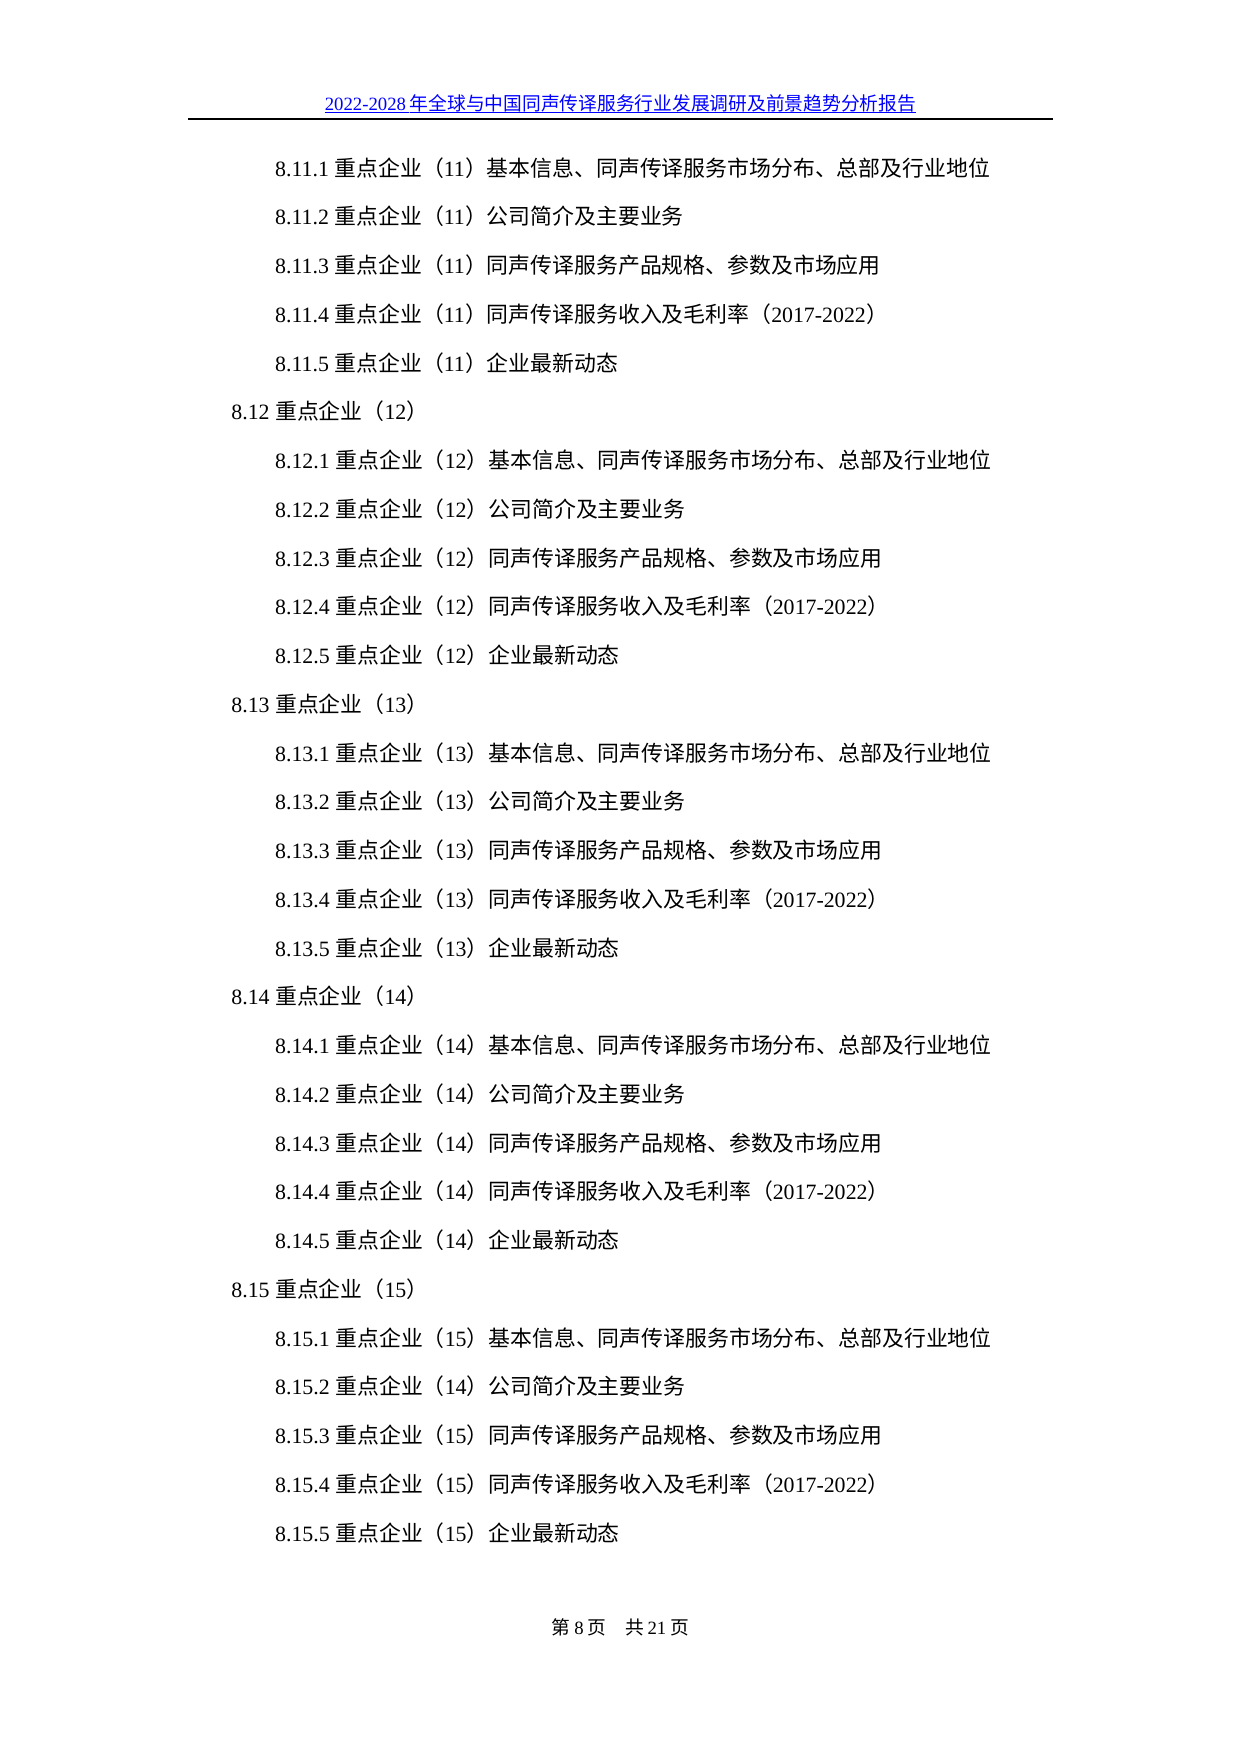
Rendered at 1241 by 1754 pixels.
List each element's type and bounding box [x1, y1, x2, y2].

text [187, 150, 1053, 1548]
